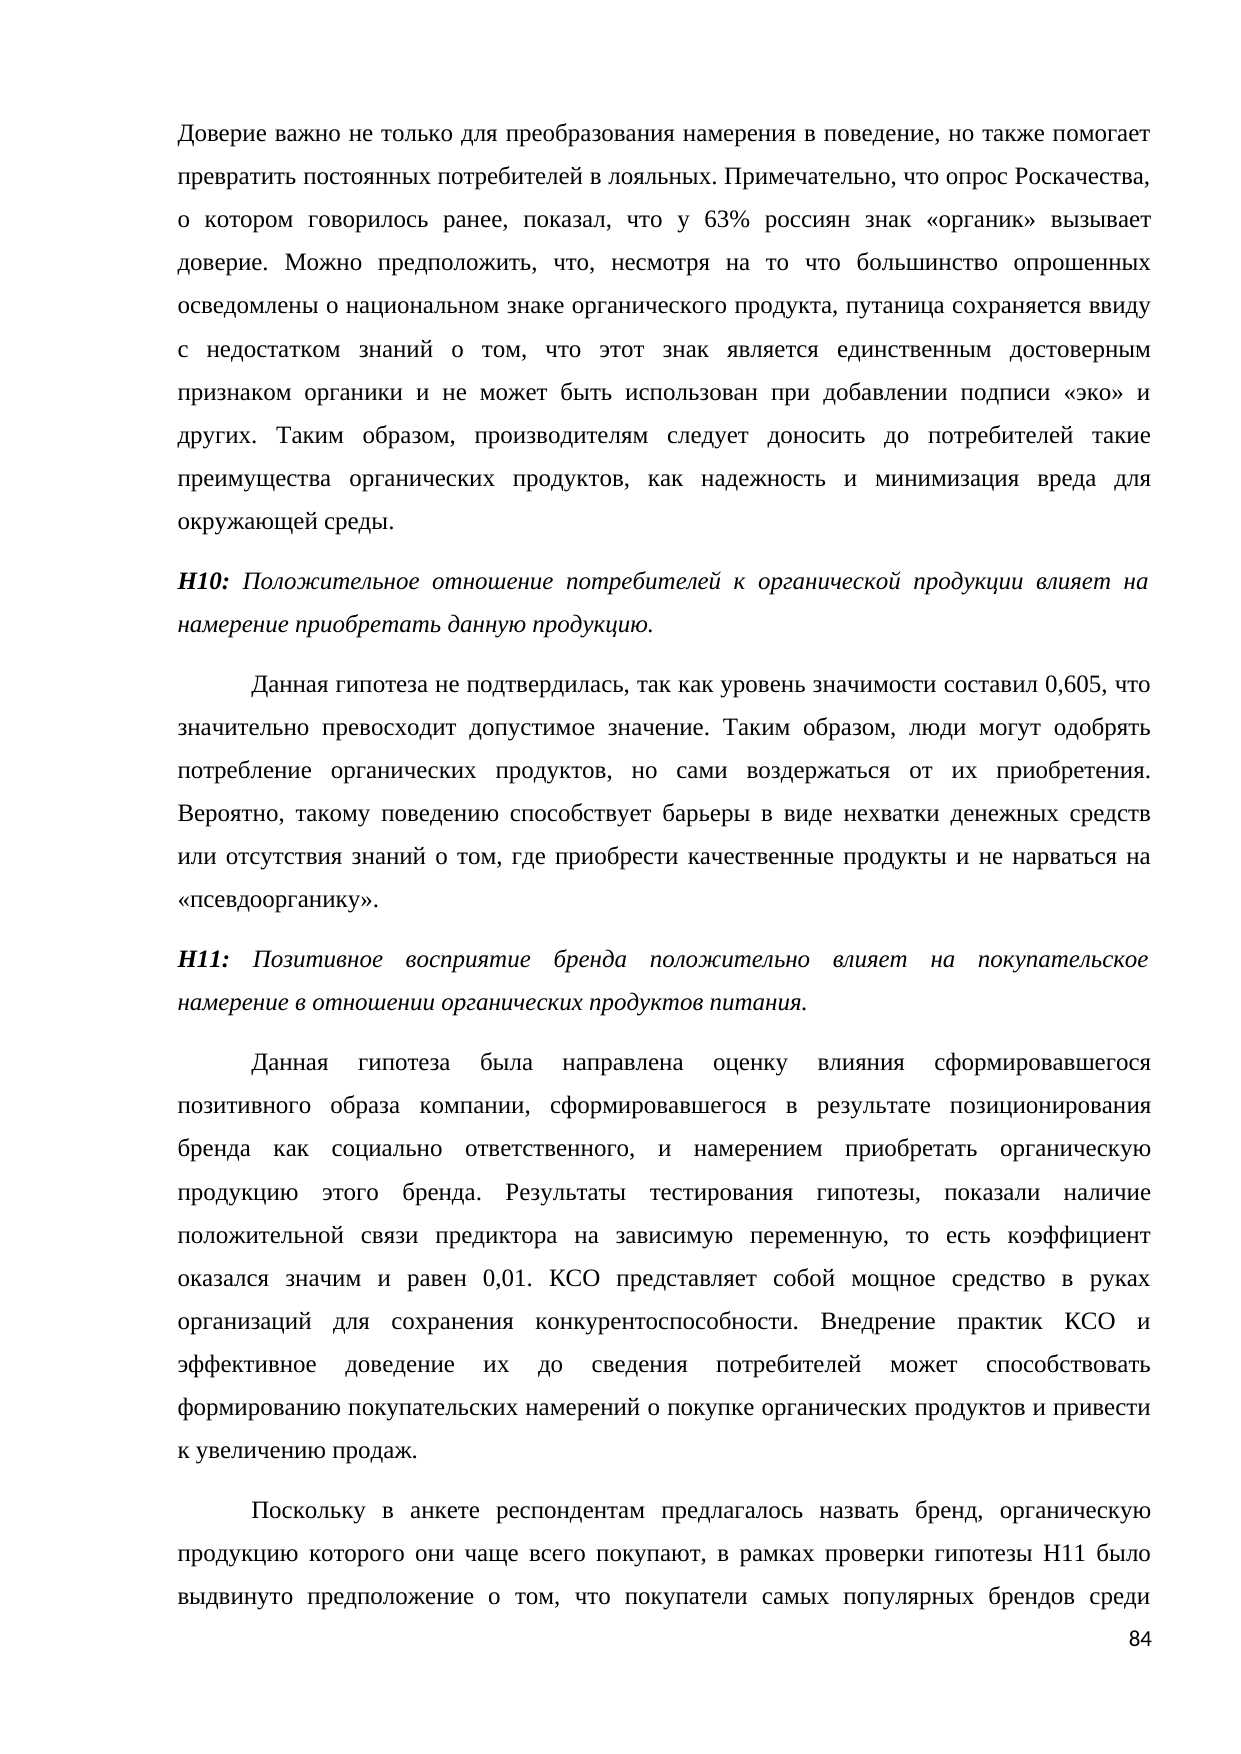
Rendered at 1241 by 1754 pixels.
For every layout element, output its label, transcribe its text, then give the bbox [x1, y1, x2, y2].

text Н11: Позитивное восприятие бренда положительно влияет на покупательское намерение в отношении органических продуктов питания. [177, 944, 1152, 1016]
text Данная гипотеза не подтвердилась, так как уровень значимости составил 0,605, что значительно превосходит допустимое значение. Таким образом, люди могут одобрять потребление органических продуктов, но сами воздержаться от их приобретения. Вероятно, такому поведению способствует барьеры в виде нехватки денежных средств или отсутствия знаний о том, где приобрести качественные продукты и не нарваться на «псевдоорганику». [177, 669, 1152, 913]
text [177, 1495, 1152, 1610]
text Н10: Положительное отношение потребителей к органической продукции влияет на намерение приобретать данную продукцию. [177, 566, 1152, 638]
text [177, 118, 1152, 535]
text Данная гипотеза была направлена оценку влияния сформировавшегося позитивного образа компании, сформировавшегося в результате позиционирования бренда как социально ответственного, и намерением приобретать органическую продукцию этого бренда. Результаты тестирования гипотезы, показали наличие положительной связи предиктора на зависимую переменную, то есть коэффициент оказался значим и равен 0,01. КСО представляет собой мощное средство в руках организаций для сохранения конкурентоспособности. Внедрение практик КСО и эффективное доведение их до сведения потребителей может способствовать формированию покупательских намерений о покупке органических продуктов и привести к увеличению продаж. [177, 1047, 1152, 1464]
